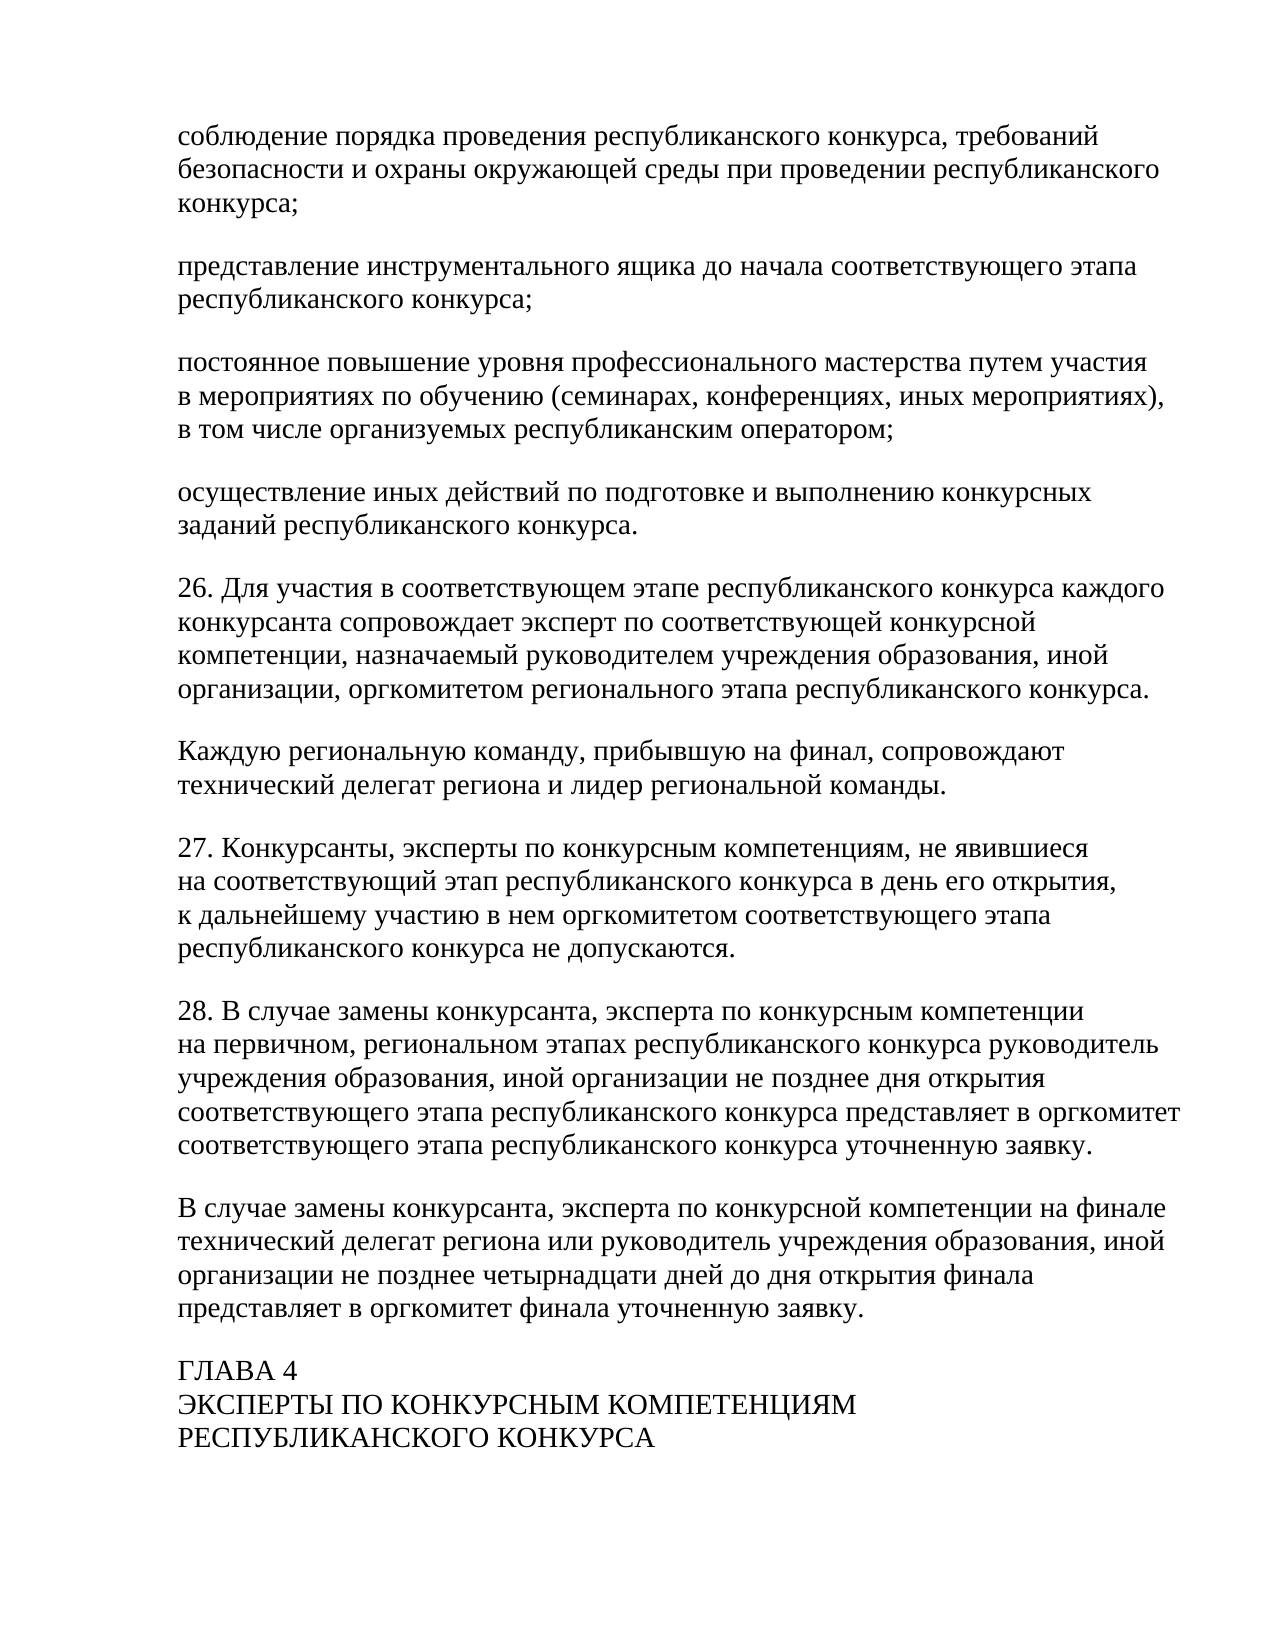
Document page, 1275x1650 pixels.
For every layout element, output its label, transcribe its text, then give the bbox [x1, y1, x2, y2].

text соблюдение порядка проведения республиканского конкурса, требований безопасности и охраны окружающей среды при проведении республиканского конкурса; [177, 118, 1186, 219]
text 27. Конкурсанты, эксперты по конкурсным компетенциям, не явившиеся на соответствующий этап республиканского конкурса в день его открытия, к дальнейшему участию в нем оргкомитетом соответствующего этапа республиканского конкурса не допускаются. [177, 830, 1186, 964]
text В случае замены конкурсанта, эксперта по конкурсной компетенции на финале технический делегат региона или руководитель учреждения образования, иной организации не позднее четырнадцати дней до дня открытия финала представляет в оргкомитет финала уточненную заявку. [177, 1190, 1186, 1324]
text осуществление иных действий по подготовке и выполнению конкурсных заданий республиканского конкурса. [177, 474, 1186, 541]
text ГЛАВА 4 ЭКСПЕРТЫ ПО КОНКУРСНЫМ КОМПЕТЕНЦИЯМ РЕСПУБЛИКАНСКОГО КОНКУРСА [177, 1353, 1186, 1454]
text постоянное повышение уровня профессионального мастерства путем участия в мероприятиях по обучению (семинарах, конференциях, иных мероприятиях), в том числе организуемых республиканским оператором; [177, 344, 1186, 445]
text Каждую региональную команду, прибывшую на финал, сопровождают технический делегат региона и лидер региональной команды. [177, 733, 1186, 801]
text 28. В случае замены конкурсанта, эксперта по конкурсным компетенции на первичном, региональном этапах республиканского конкурса руководитель учреждения образования, иной организации не позднее дня открытия соответствующего этапа республиканского конкурса представляет в оргкомитет соответствующего этапа республиканского конкурса уточненную заявку. [177, 993, 1186, 1161]
text представление инструментального ящика до начала соответствующего этапа республиканского конкурса; [177, 248, 1186, 315]
text 26. Для участия в соответствующем этапе республиканского конкурса каждого конкурсанта сопровождает эксперт по соответствующей конкурсной компетенции, назначаемый руководителем учреждения образования, иной организации, оргкомитетом регионального этапа республиканского конкурса. [177, 570, 1186, 704]
